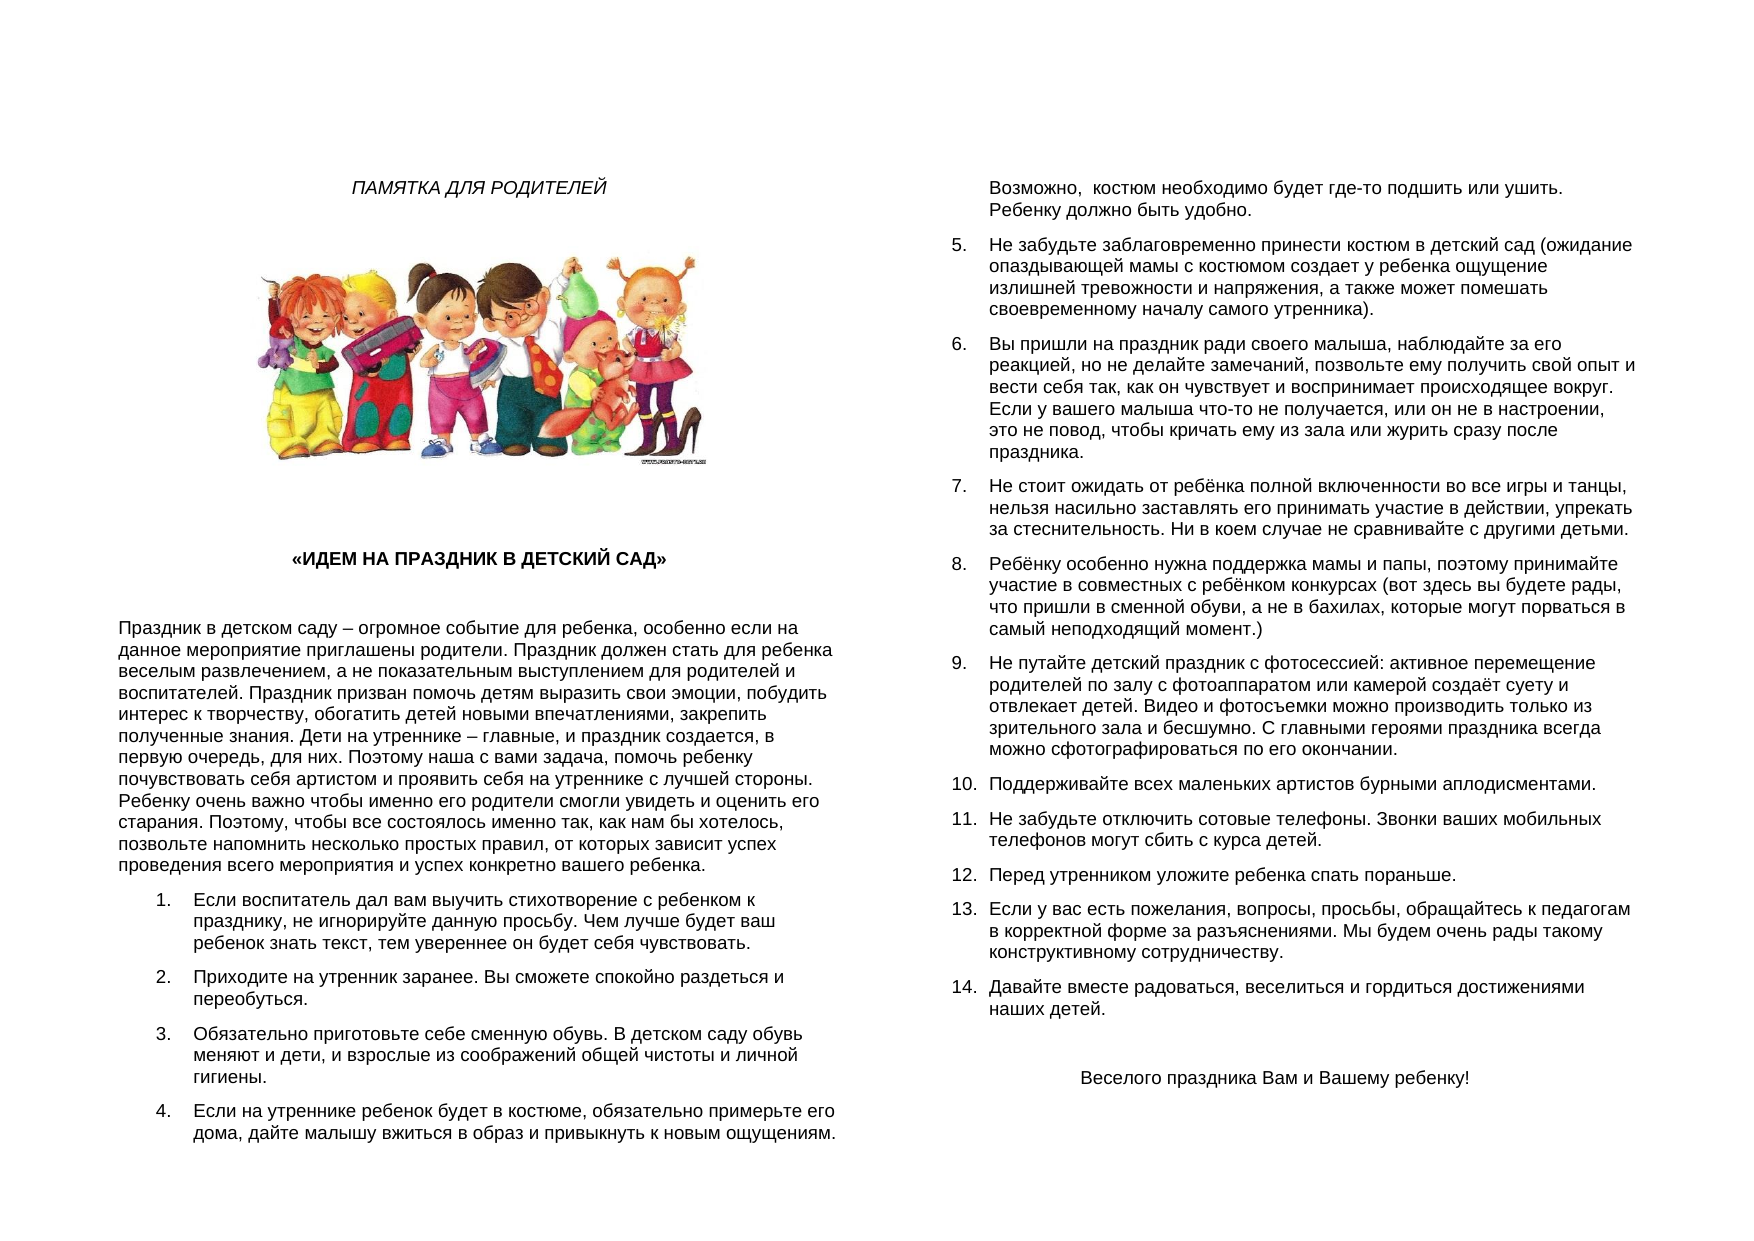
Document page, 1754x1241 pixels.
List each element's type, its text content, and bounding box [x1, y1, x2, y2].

list Если на утреннике ребенок будет в костюме, обязательно примерьте его дома, дайте малышу вжиться в образ и привыкнуть к новым ощущениям. Возможно, костюм необходимо будет где-то подшить или ушить. Ребенку должно быть удобно. [156, 1100, 840, 1143]
list Ребёнку особенно нужна поддержка мамы и папы, поэтому принимайте участие в совместных с ребёнком конкурсах (вот здесь вы будете рады, что пришли в сменной обуви, а не в бахилах, которые могут порваться в самый неподходящий момент.) [951, 553, 1636, 639]
text ПАМЯТКА ДЛЯ РОДИТЕЛЕЙ [118, 177, 840, 199]
list Обязательно приготовьте себе сменную обувь. В детском саду обувь меняют и дети, и взрослые из соображений общей чистоты и личной гигиены. [156, 1022, 840, 1087]
list Если на утреннике ребенок будет в костюме, обязательно примерьте его дома, дайте малышу вжиться в образ и привыкнуть к новым ощущениям. Возможно, костюм необходимо будет где-то подшить или ушить. Ребенку должно быть удобно. [951, 177, 1636, 220]
list Если воспитатель дал вам выучить стихотворение с ребенком к празднику, не игнорируйте данную просьбу. Чем лучше будет ваш ребенок знать текст, тем увереннее он будет себя чувствовать. [156, 889, 840, 953]
text «ИДЕМ НА ПРАЗДНИК В ДЕТСКИЙ САД» [118, 548, 840, 569]
list Не путайте детский праздник с фотосессией: активное перемещение родителей по залу с фотоаппаратом или камерой создаёт суету и отвлекает детей. Видео и фотосъемки можно производить только из зрительного зала и бесшумно. С главными героями праздника всегда можно сфотографироваться по его окончании. [951, 652, 1636, 760]
list Не забудьте заблаговременно принести костюм в детский сад (ожидание опаздывающей мамы с костюмом создает у ребенка ощущение излишней тревожности и напряжения, а также может помешать своевременному началу самого утренника). [951, 233, 1636, 319]
list Давайте вместе радоваться, веселиться и гордиться достижениями наших детей. [951, 976, 1636, 1019]
list Приходите на утренник заранее. Вы сможете спокойно раздеться и переобуться. [156, 966, 840, 1009]
list Поддерживайте всех маленьких артистов бурными аплодисментами. [951, 773, 1636, 794]
text Праздник в детском саду – огромное событие для ребенка, особенно если на данное мероприятие приглашены родители. Праздник должен стать для ребенка веселым развлечением, а не показательным выступлением для родителей и воспитателей. Праздник призван помочь детям выразить свои эмоции, побудить интерес к творчеству, обогатить детей новыми впечатлениями, закрепить полученные знания. Дети на утреннике – главные, и праздник создается, в первую очередь, для них. Поэтому наша с вами задача, помочь ребенку почувствовать себя артистом и проявить себя на утреннике с лучшей стороны. Ребенку очень важно чтобы именно его родители смогли увидеть и оценить его старания. Поэтому, чтобы все состоялось именно так, как нам бы хотелось, позвольте напомнить несколько простых правил, от которых зависит успех проведения всего мероприятия и успех конкретно вашего ребенка. [118, 617, 840, 876]
list Если у вас есть пожелания, вопросы, просьбы, обращайтесь к педагогам в корректной форме за разъяснениями. Мы будем очень рады такому конструктивному сотрудничеству. [951, 898, 1636, 963]
picture [250, 246, 708, 466]
list Не забудьте отключить сотовые телефоны. Звонки ваших мобильных телефонов могут сбить с курса детей. [951, 807, 1636, 851]
list Не стоит ожидать от ребёнка полной включенности во все игры и танцы, нельзя насильно заставлять его принимать участие в действии, упрекать за стеснительность. Ни в коем случае не сравнивайте с другими детьми. [951, 475, 1636, 540]
list Вы пришли на праздник ради своего малыша, наблюдайте за его реакцией, но не делайте замечаний, позвольте ему получить свой опыт и вести себя так, как он чувствует и воспринимает происходящее вокруг. Если у вашего малыша что-то не получается, или он не в настроении, это не повод, чтобы кричать ему из зала или журить сразу после праздника. [951, 333, 1636, 462]
text Веселого праздника Вам и Вашему ребенку! [914, 1067, 1636, 1088]
list Перед утренником уложите ребенка спать пораньше. [951, 863, 1636, 885]
